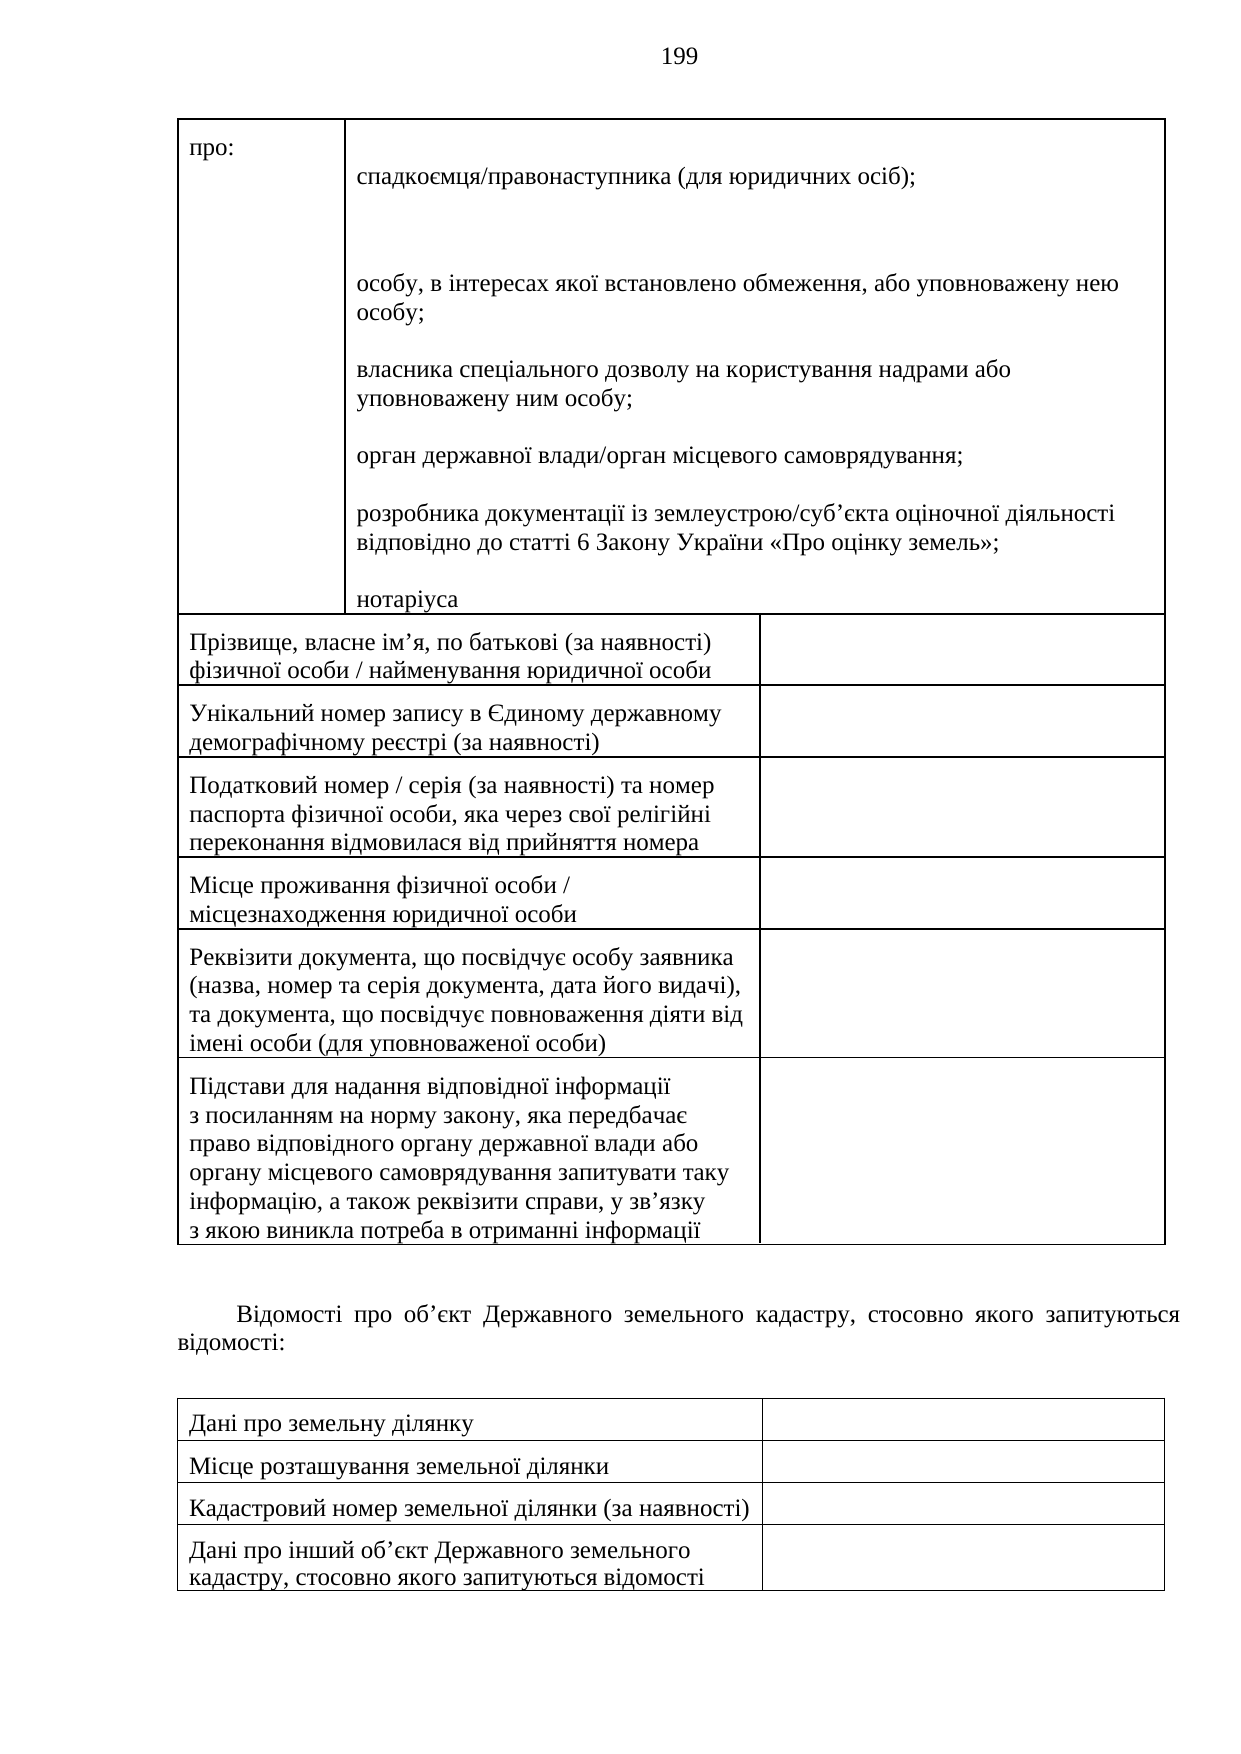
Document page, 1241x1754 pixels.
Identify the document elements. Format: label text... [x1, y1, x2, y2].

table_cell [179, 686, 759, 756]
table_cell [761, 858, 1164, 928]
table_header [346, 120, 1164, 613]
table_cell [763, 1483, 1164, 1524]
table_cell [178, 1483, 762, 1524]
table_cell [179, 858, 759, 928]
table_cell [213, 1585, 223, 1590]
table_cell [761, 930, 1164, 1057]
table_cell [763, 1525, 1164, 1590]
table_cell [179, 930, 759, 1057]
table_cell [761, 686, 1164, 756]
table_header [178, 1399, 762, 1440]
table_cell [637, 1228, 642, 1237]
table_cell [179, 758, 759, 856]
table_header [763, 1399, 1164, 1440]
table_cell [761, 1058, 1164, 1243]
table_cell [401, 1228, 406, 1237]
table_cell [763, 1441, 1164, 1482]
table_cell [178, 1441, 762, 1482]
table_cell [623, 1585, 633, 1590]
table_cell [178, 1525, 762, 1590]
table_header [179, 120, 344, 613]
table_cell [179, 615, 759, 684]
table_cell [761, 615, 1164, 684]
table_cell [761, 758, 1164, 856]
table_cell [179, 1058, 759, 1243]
text Відомості про об’єкт Державного земельного кадастру, стосовно якого запитуються відомості: [177, 1299, 1181, 1356]
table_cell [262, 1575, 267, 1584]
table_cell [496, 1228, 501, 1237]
